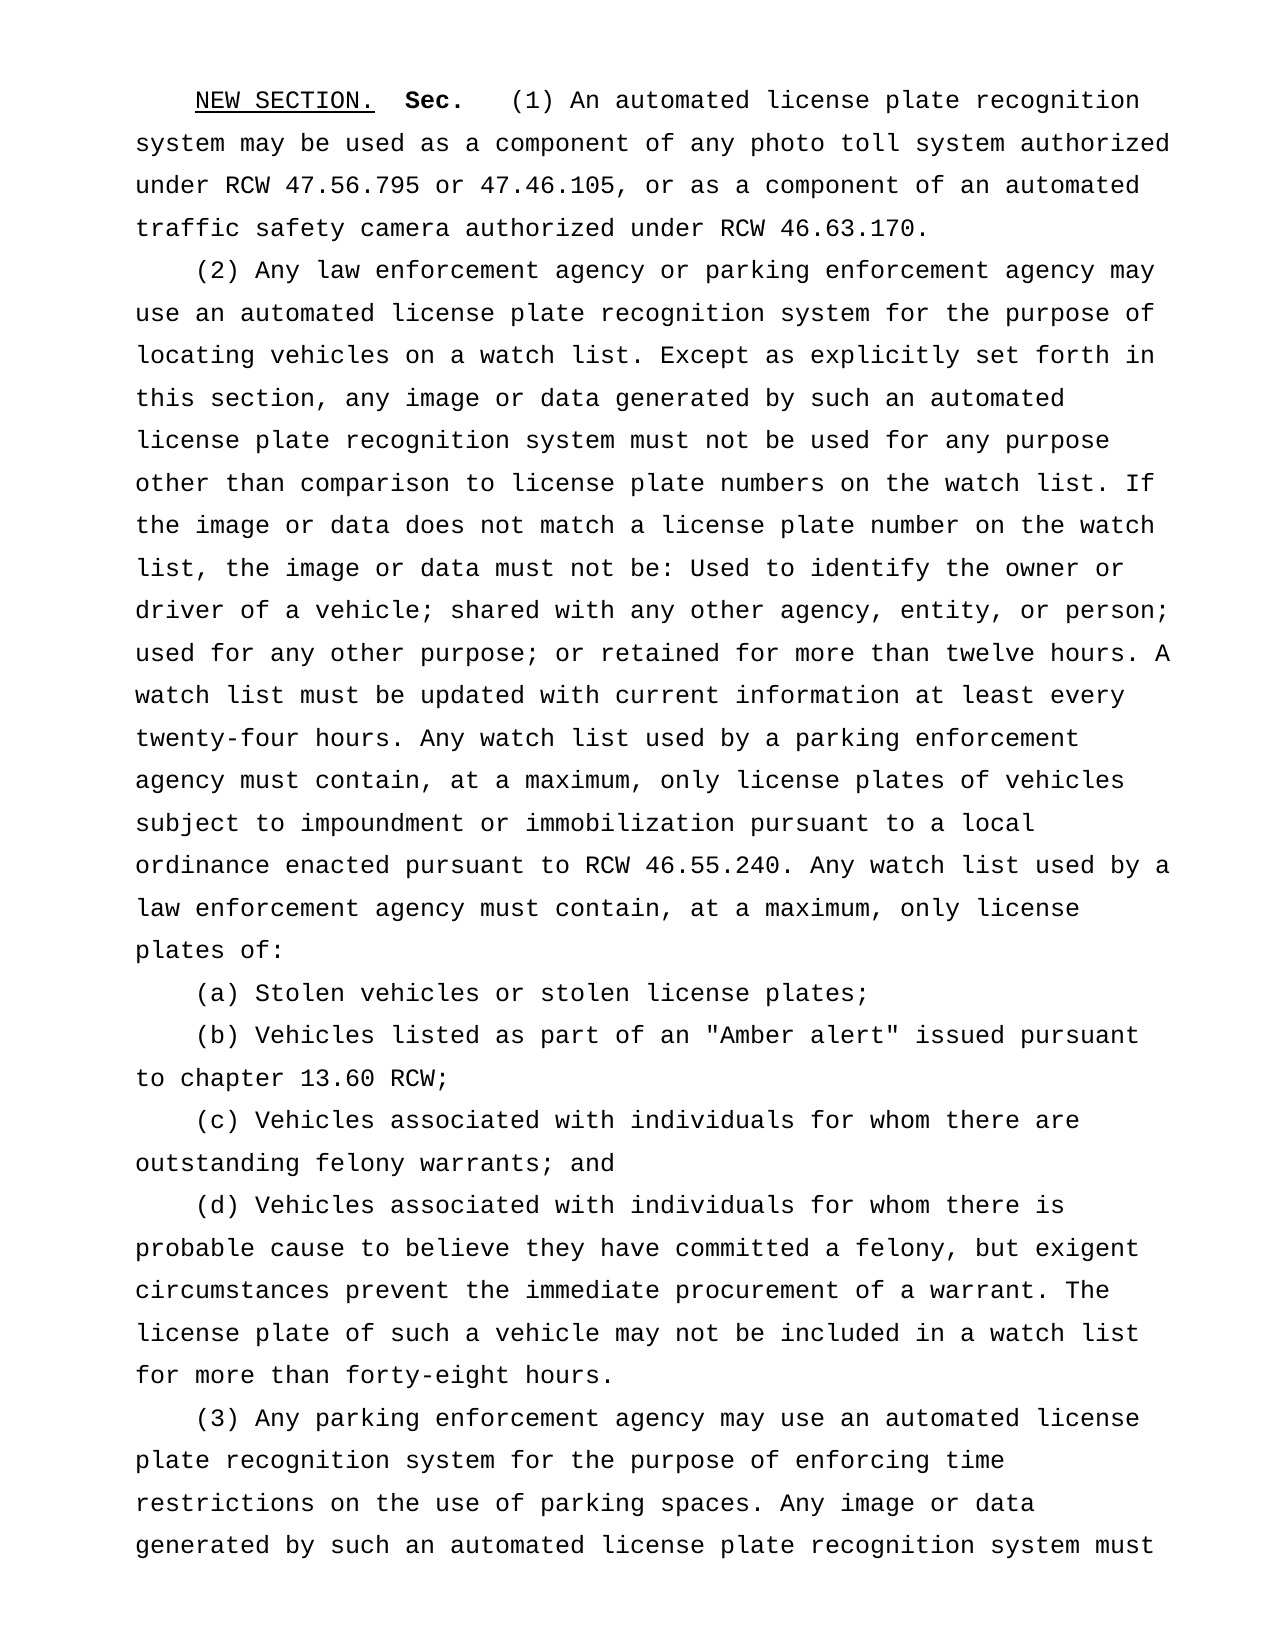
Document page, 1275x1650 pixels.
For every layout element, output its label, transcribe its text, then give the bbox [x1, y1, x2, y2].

text (2) Any law enforcement agency or parking enforcement agency may use an automated license plate recognition system for the purpose of locating vehicles on a watch list. Except as explicitly set forth in this section, any image or data generated by such an automated license plate recognition system must not be used for any purpose other than comparison to license plate numbers on the watch list. If the image or data does not match a license plate number on the watch list, the image or data must not be: Used to identify the owner or driver of a vehicle; shared with any other agency, entity, or person; used for any other purpose; or retained for more than twelve hours. A watch list must be updated with current information at least every twenty-four hours. Any watch list used by a parking enforcement agency must contain, at a maximum, only license plates of vehicles subject to impoundment or immobilization pursuant to a local ordinance enacted pursuant to RCW 46.55.240. Any watch list used by a law enforcement agency must contain, at a maximum, only license plates of: [135, 245, 1170, 967]
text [135, 1392, 1170, 1562]
text (c) Vehicles associated with individuals for whom there are outstanding felony warrants; and [135, 1095, 1170, 1180]
text NEW SECTION. Sec. (1) An automated license plate recognition system may be used as a component of any photo toll system authorized under RCW 47.56.795 or 47.46.105, or as a component of an automated traffic safety camera authorized under RCW 46.63.170. [135, 75, 1170, 245]
text (a) Stolen vehicles or stolen license plates; [135, 967, 1170, 1010]
text (d) Vehicles associated with individuals for whom there is probable cause to believe they have committed a felony, but exigent circumstances prevent the immediate procurement of a warrant. The license plate of such a vehicle may not be included in a watch list for more than forty-eight hours. [135, 1180, 1170, 1392]
text (b) Vehicles listed as part of an "Amber alert" issued pursuant to chapter 13.60 RCW; [135, 1010, 1170, 1095]
